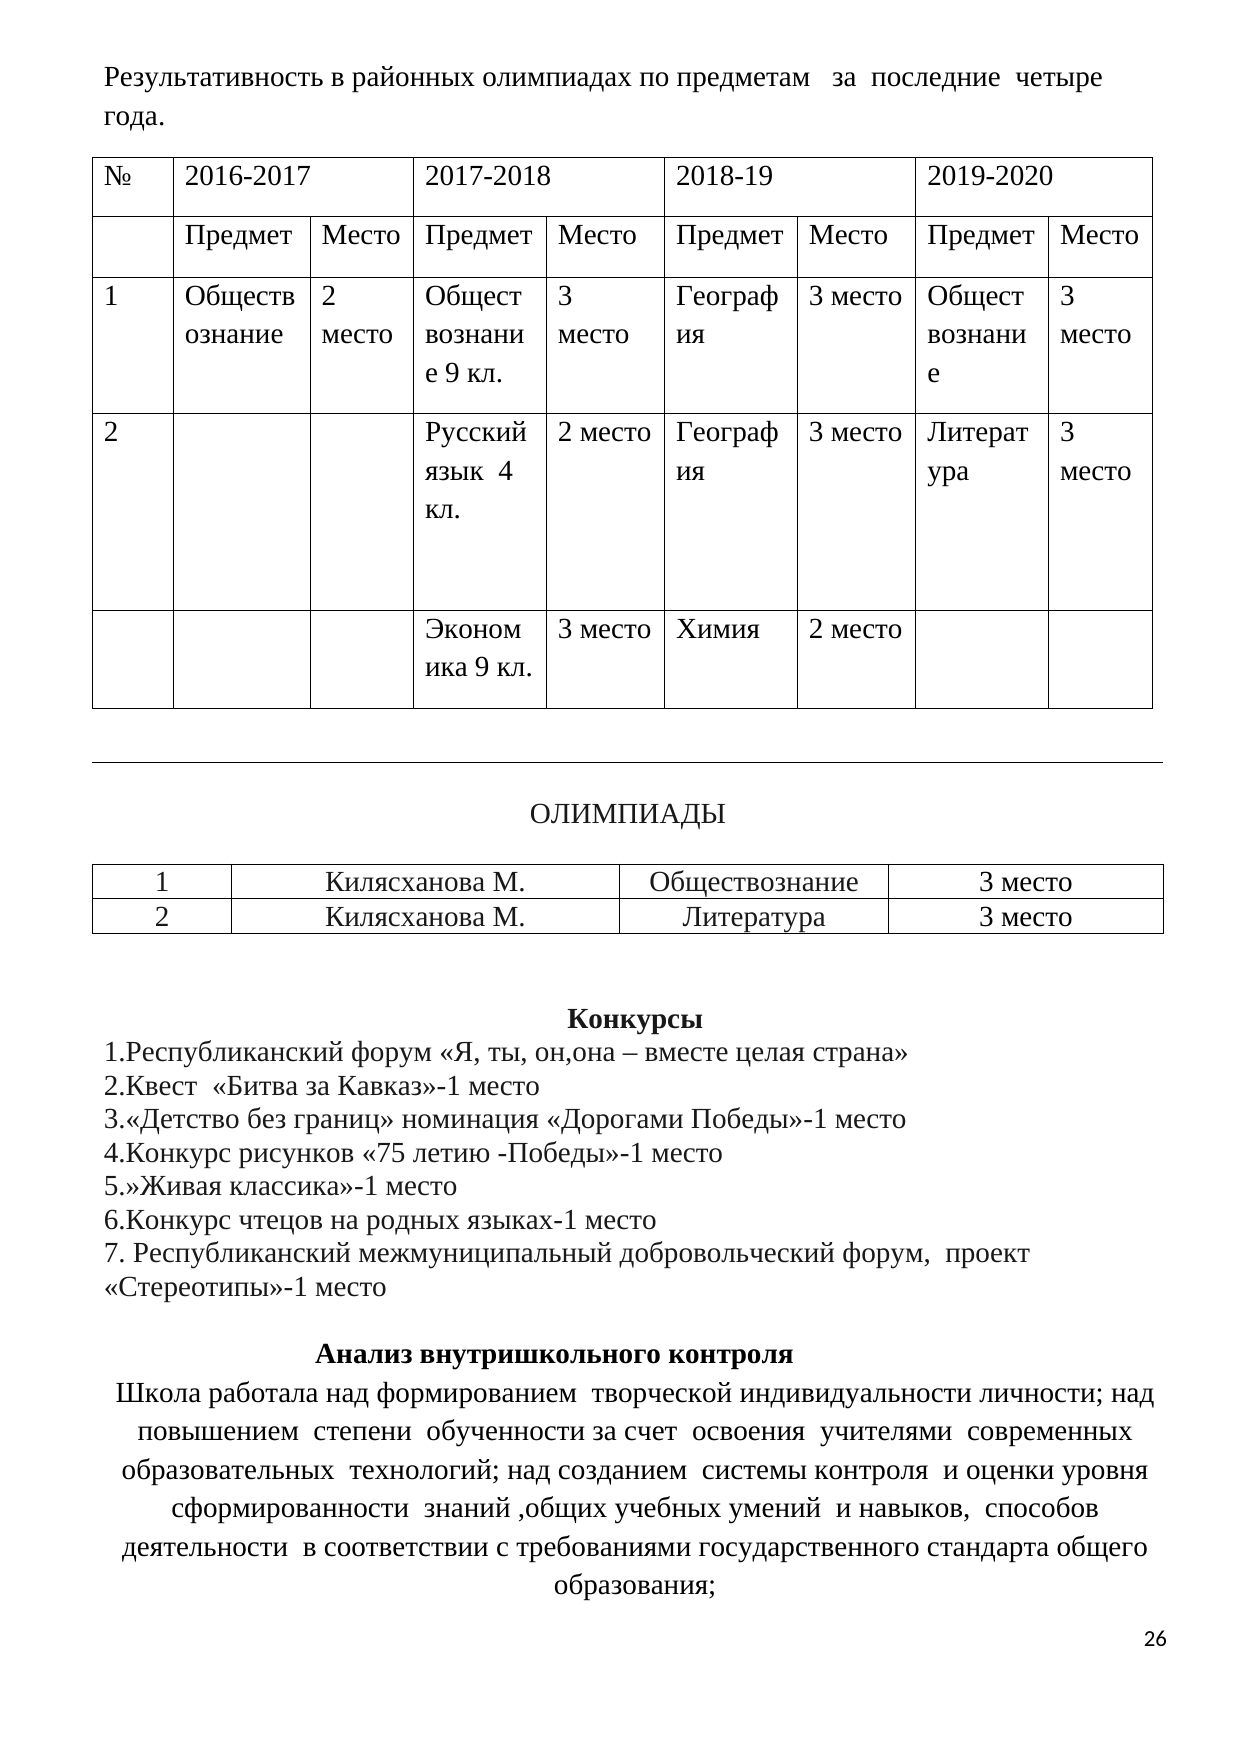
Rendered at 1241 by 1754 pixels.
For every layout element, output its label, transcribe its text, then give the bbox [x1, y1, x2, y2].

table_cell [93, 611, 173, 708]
text Анализ внутришкольного контроля [103, 1336, 1167, 1370]
text 7. Республиканский межмуниципальный добровольческий форум, проект «Стереотипы»-1 место [103, 1236, 1167, 1303]
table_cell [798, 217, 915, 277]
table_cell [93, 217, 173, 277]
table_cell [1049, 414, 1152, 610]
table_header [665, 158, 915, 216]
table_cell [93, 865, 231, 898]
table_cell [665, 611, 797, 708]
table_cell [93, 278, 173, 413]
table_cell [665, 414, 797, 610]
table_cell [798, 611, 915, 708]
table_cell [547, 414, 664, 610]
text 2.Квест «Битва за Кавказ»-1 место [103, 1068, 1167, 1101]
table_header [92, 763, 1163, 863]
text 6.Конкурс чтецов на родных языках-1 место [103, 1202, 1167, 1236]
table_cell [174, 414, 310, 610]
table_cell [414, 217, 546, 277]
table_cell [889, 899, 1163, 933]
text 3.«Детство без границ» номинация «Дорогами Победы»-1 место [103, 1101, 1167, 1135]
text Конкурсы [103, 1001, 1167, 1034]
text 5.»Живая классика»-1 место [103, 1168, 1167, 1202]
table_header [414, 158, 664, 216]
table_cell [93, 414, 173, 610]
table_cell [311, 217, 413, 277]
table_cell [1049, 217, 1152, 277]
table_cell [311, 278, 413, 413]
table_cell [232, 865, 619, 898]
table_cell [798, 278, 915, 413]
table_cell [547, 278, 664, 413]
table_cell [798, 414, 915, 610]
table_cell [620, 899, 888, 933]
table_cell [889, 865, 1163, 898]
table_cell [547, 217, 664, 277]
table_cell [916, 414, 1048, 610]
text Результативность в районных олимпиадах по предметам за последние четыре года. [103, 59, 1167, 131]
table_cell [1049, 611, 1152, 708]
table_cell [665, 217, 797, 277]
text 1.Республиканский форум «Я, ты, он,она – вместе целая страна» [103, 1034, 1167, 1068]
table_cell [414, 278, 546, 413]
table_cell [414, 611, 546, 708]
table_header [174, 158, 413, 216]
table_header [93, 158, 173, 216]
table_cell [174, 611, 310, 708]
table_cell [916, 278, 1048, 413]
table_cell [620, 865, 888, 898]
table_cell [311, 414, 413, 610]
text 4.Конкурс рисунков «75 летию -Победы»-1 место [103, 1135, 1167, 1168]
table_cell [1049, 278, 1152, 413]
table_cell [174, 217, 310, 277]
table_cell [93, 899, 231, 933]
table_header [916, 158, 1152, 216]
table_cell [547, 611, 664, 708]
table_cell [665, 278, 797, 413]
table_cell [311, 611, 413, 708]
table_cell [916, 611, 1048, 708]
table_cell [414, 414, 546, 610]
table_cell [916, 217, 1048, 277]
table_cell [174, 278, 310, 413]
text Школа работала над формированием творческой индивидуальности личности; над повышением степени обученности за счет освоения учителями современных образовательных технологий; над созданием системы контроля и оценки уровня сформированности знаний ,общих учебных умений и навыков, способов деятельности в соответствии с требованиями государственного стандарта общего образования; [103, 1375, 1167, 1601]
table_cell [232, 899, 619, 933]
